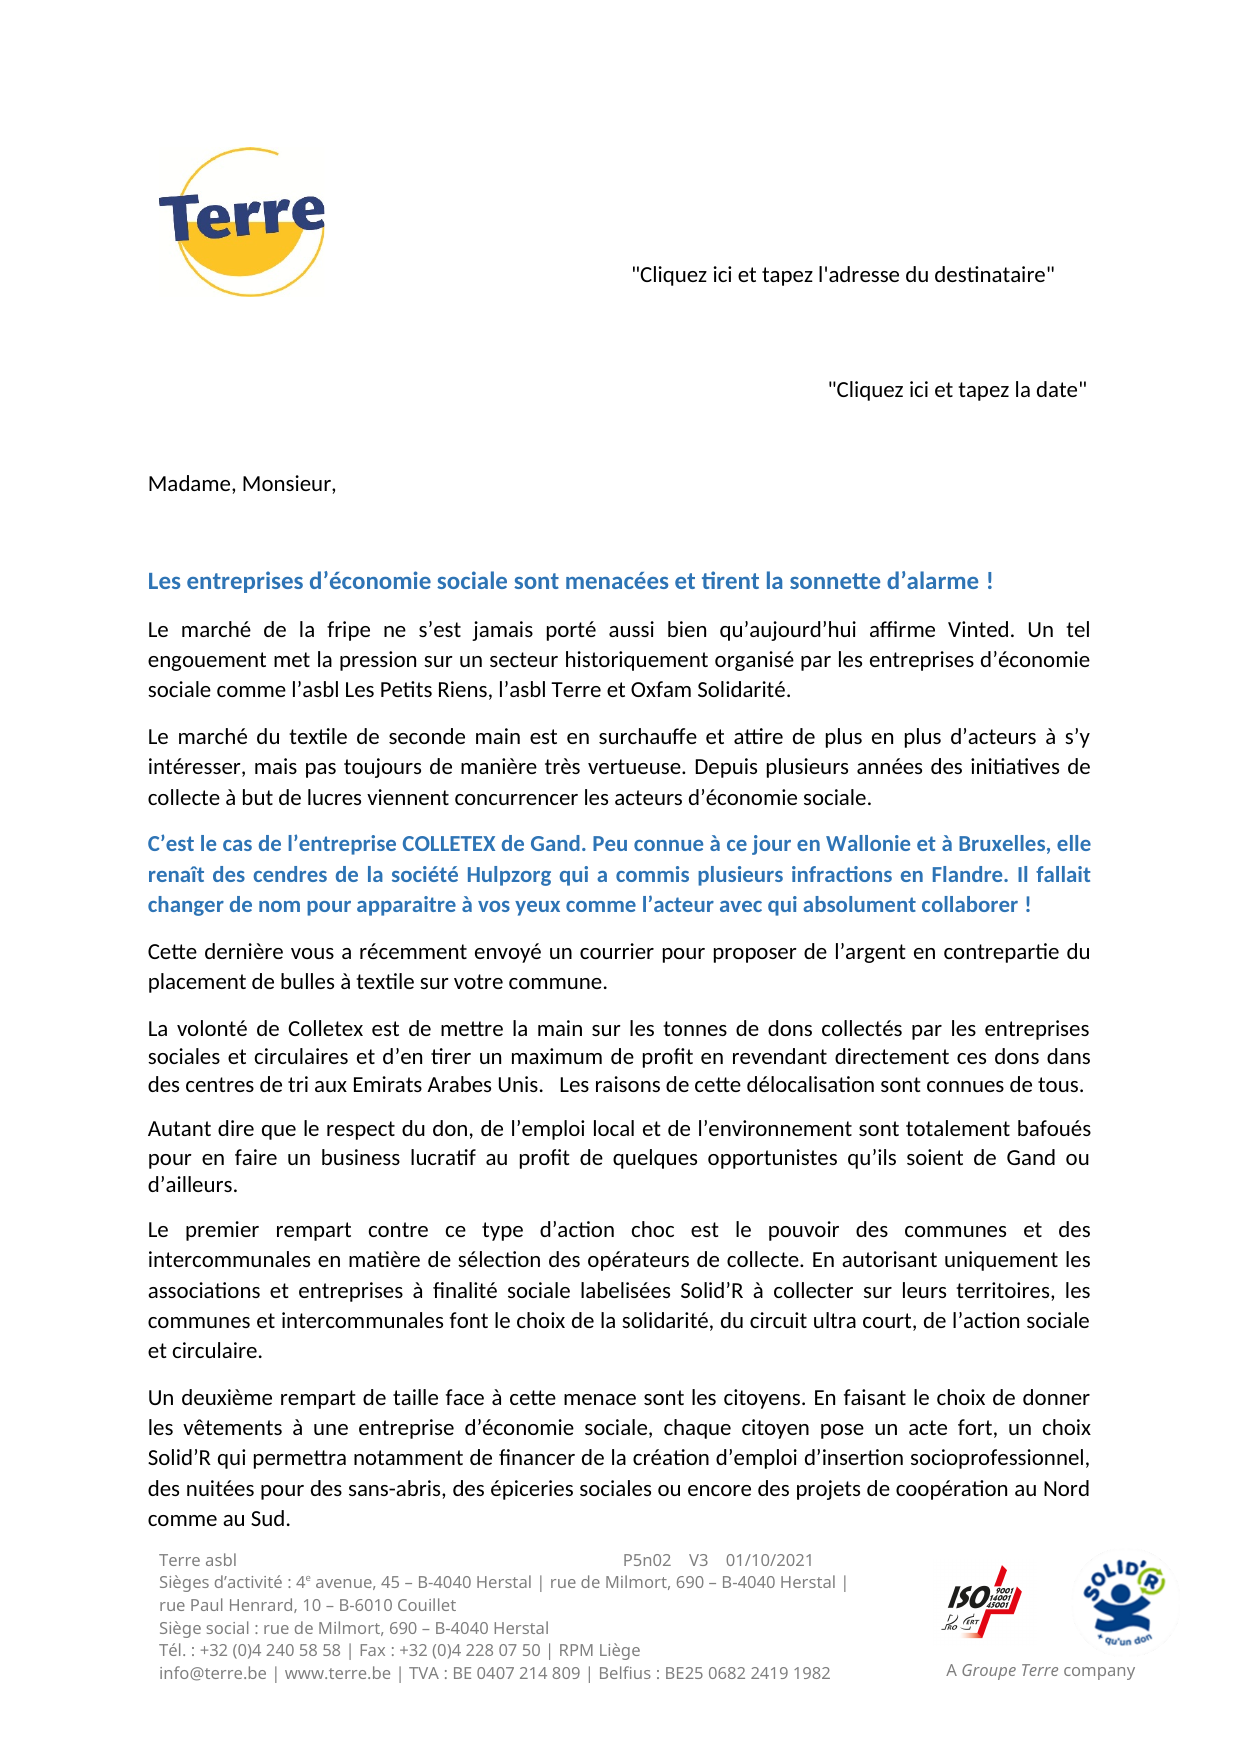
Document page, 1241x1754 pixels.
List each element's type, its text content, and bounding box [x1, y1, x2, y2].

text Le marché de la fripe ne s’est jamais porté aussi bien qu’aujourd’hui affirme Vinted. Un tel engouement met la pression sur un secteur historiquement organisé par les entreprises d’économie sociale comme l’asbl Les Petits Riens, l’asbl Terre et Oxfam Solidarité. [148, 615, 1093, 703]
text Cette dernière vous a récemment envoyé un courrier pour proposer de l’argent en contrepartie du placement de bulles à textile sur votre commune. [148, 937, 1093, 995]
picture [932, 1559, 1038, 1646]
text Les entreprises d’économie sociale sont menacées et tirent la sonnette d’alarme ! [148, 565, 1093, 596]
text Un deuxième rempart de taille face à cette menace sont les citoyens. En faisant le choix de donner les vêtements à une entreprise d’économie sociale, chaque citoyen pose un acte fort, un choix Solid’R qui permettra notamment de financer de la création d’emploi d’insertion socioprofessionnel, des nuitées pour des sans-abris, des épiceries sociales ou encore des projets de coopération au Nord comme au Sud. [148, 1383, 1093, 1532]
picture [158, 147, 325, 297]
text Autant dire que le respect du don, de l’emploi local et de l’environnement sont totalement bafoués pour en faire un business lucratif au profit de quelques opportunistes qu’ils soient de Gand ou d’ailleurs. [148, 1114, 1093, 1199]
picture [1071, 1548, 1181, 1657]
text C’est le cas de l’entreprise COLLETEX de Gand. Peu connue à ce jour en Wallonie et à Bruxelles, elle renaît des cendres de la société Hulpzorg qui a commis plusieurs infractions en Flandre. Il fallait changer de nom pour apparaitre à vos yeux comme l’acteur avec qui absolument collaborer ! [148, 829, 1093, 918]
table_header [148, 148, 619, 328]
text Madame, Monsieur, [148, 469, 1093, 497]
text La volonté de Colletex est de mettre la main sur les tonnes de dons collectés par les entreprises sociales et circulaires et d’en tirer un maximum de profit en revendant directement ces dons dans des centres de tri aux Emirats Arabes Unis. Les raisons de cette délocalisation sont connues de tous. [148, 1014, 1093, 1098]
table_header [620, 148, 1092, 328]
text Le marché du textile de seconde main est en surchauffe et attire de plus en plus d’acteurs à s’y intéresser, mais pas toujours de manière très vertueuse. Depuis plusieurs années des initiatives de collecte à but de lucres viennent concurrencer les acteurs d’économie sociale. [148, 722, 1093, 811]
text Le premier rempart contre ce type d’action choc est le pouvoir des communes et des intercommunales en matière de sélection des opérateurs de collecte. En autorisant uniquement les associations et entreprises à finalité sociale labelisées Solid’R à collecter sur leurs territoires, les communes et intercommunales font le choix de la solidarité, du circuit ultra court, de l’action sociale et circulaire. [148, 1215, 1093, 1364]
